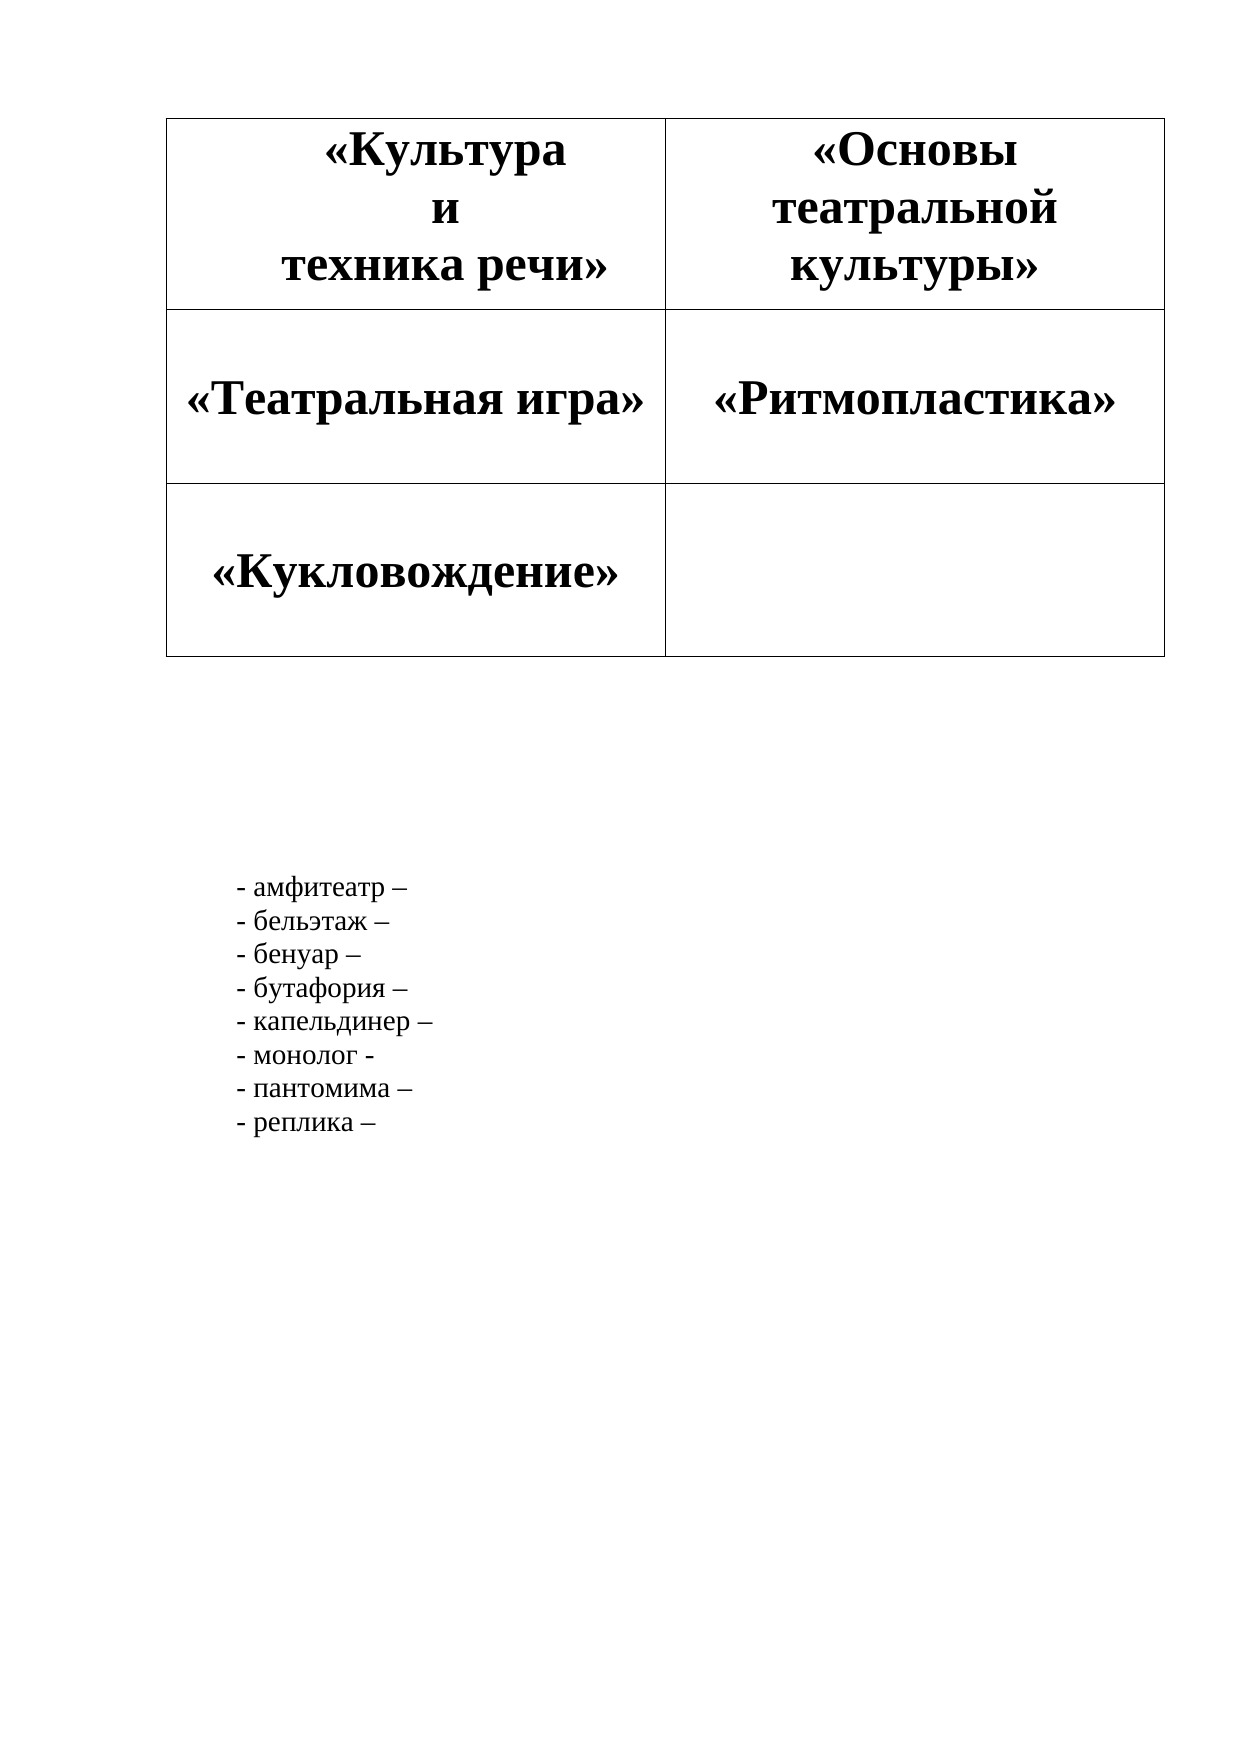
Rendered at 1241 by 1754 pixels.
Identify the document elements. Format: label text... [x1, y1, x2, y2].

table_header «Культура и техника речи» [167, 119, 665, 309]
text - реплика – [177, 1104, 1152, 1138]
text - бутафория – [177, 970, 1152, 1003]
text - бельэтаж – [177, 903, 1152, 936]
table_cell «Театральная игра» [167, 310, 665, 483]
text - пантомима – [177, 1071, 1152, 1104]
table_header «Основы театральной культуры» [666, 119, 1164, 309]
table_cell [666, 484, 1164, 656]
table_cell «Ритмопластика» [666, 310, 1164, 483]
text - амфитеатр – [177, 869, 1152, 903]
text - капельдинер – [177, 1003, 1152, 1037]
table_cell «Кукловождение» [167, 484, 665, 656]
text - монолог - [177, 1037, 1152, 1071]
text - бенуар – [177, 936, 1152, 970]
